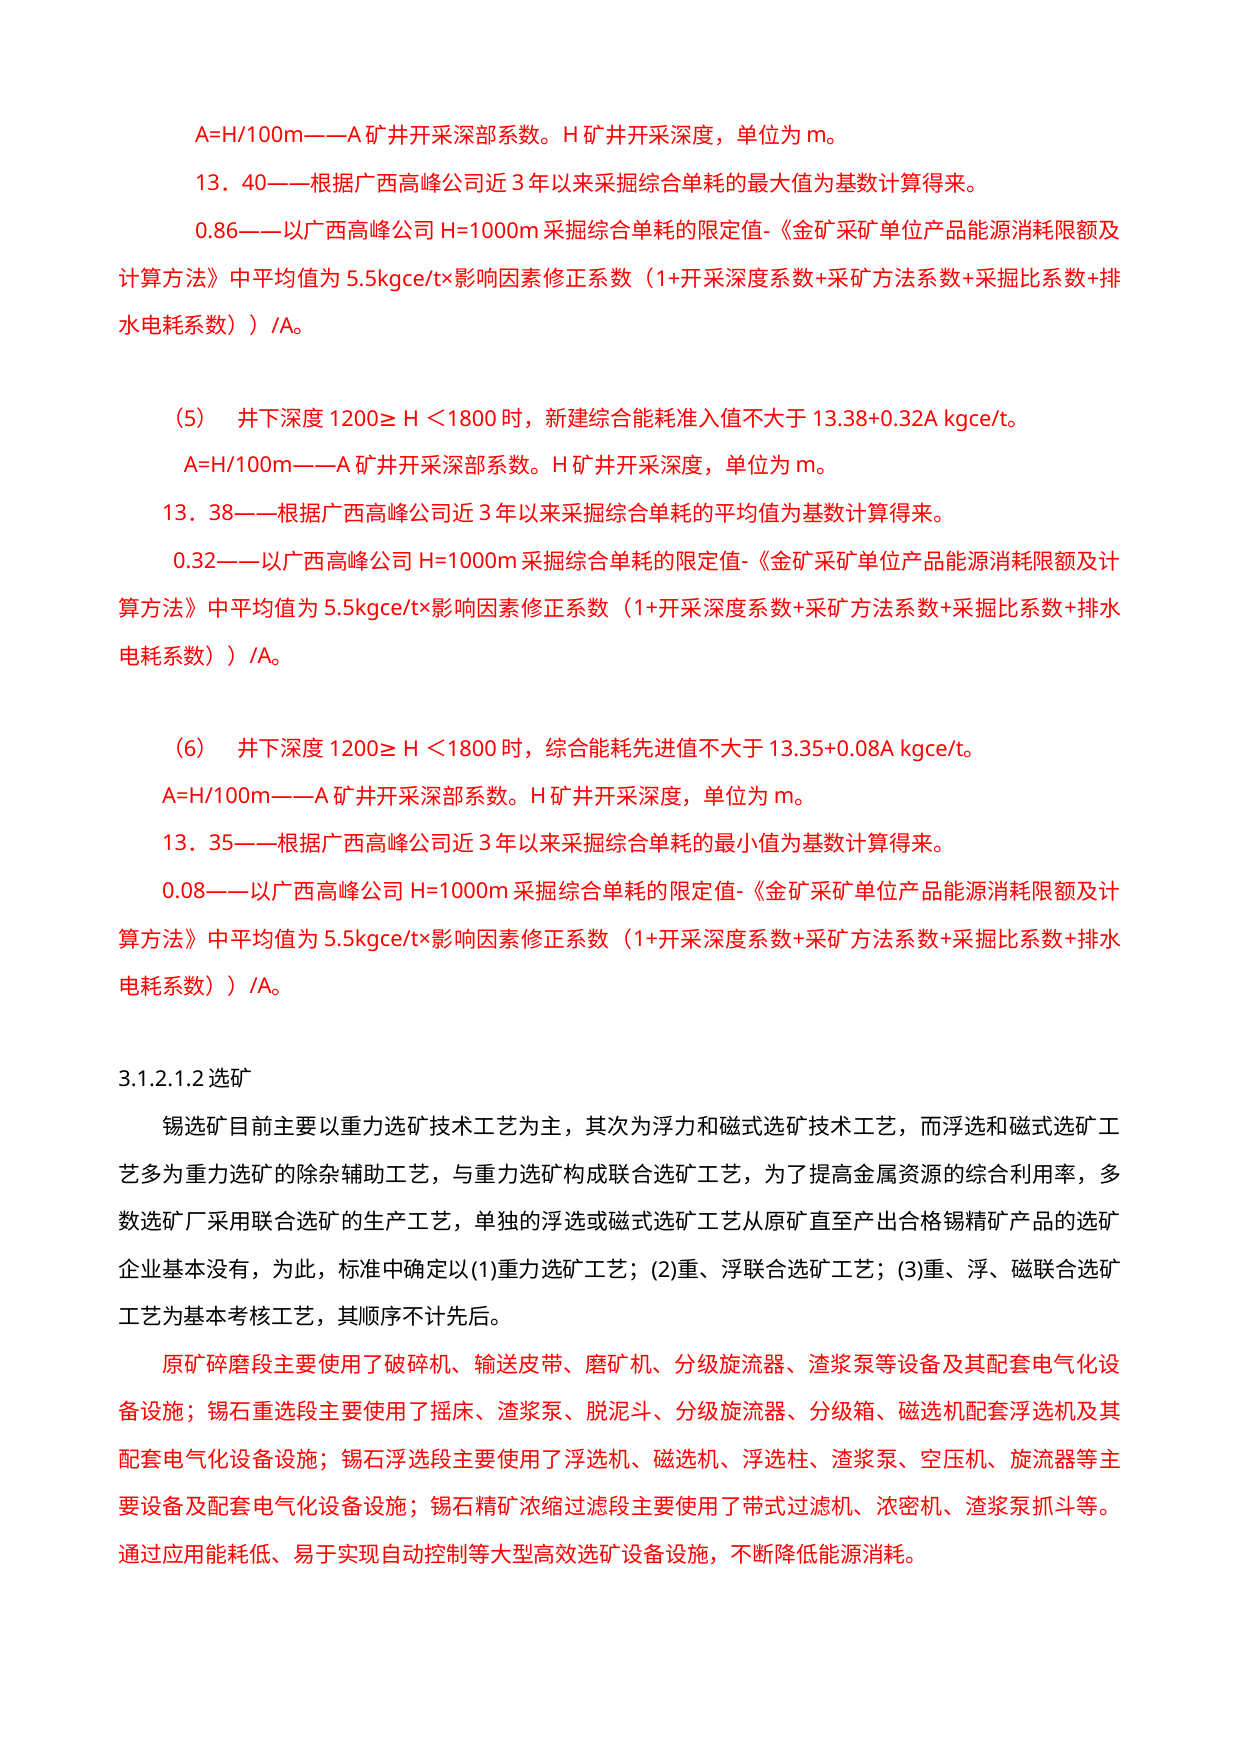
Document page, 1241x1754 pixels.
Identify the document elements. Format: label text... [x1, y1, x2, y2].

text 3.1.2.1.2选矿 [118, 1061, 1122, 1093]
text A=H/100m——A矿井开采深部系数。H矿井开采深度，单位为m。 [118, 448, 1122, 480]
text A=H/100m——A矿井开采深部系数。H矿井开采深度，单位为m。 [162, 779, 1122, 811]
text 13．38——根据广西高峰公司近3年以来采掘综合单耗的平均值为基数计算得来。 [118, 496, 1122, 528]
text 0.32——以广西高峰公司H=1000m采掘综合单耗的限定值-《金矿采矿单位产品能源消耗限额及计算方法》中平均值为5.5kgce/t×影响因素修正系数（1+开采深度系数+采矿方法系数+采掘比系数+排水电耗系数））/A。 [118, 544, 1122, 671]
text 锡选矿目前主要以重力选矿技术工艺为主，其次为浮力和磁式选矿技术工艺，而浮选和磁式选矿工艺多为重力选矿的除杂辅助工艺，与重力选矿构成联合选矿工艺，为了提高金属资源的综合利用率，多数选矿厂采用联合选矿的生产工艺，单独的浮选或磁式选矿工艺从原矿直至产出合格锡精矿产品的选矿企业基本没有，为此，标准中确定以(1)重力选矿工艺；(2)重、浮联合选矿工艺；(3)重、浮、磁联合选矿工艺为基本考核工艺，其顺序不计先后。 [118, 1109, 1122, 1331]
list 井下深度1200≥ H ＜1800时，综合能耗先进值不大于13.35+0.08A kgce/t。 [162, 731, 1122, 763]
text 0.08——以广西高峰公司H=1000m采掘综合单耗的限定值-《金矿采矿单位产品能源消耗限额及计算方法》中平均值为5.5kgce/t×影响因素修正系数（1+开采深度系数+采矿方法系数+采掘比系数+排水电耗系数））/A。 [118, 874, 1122, 1001]
text 13．35——根据广西高峰公司近3年以来采掘综合单耗的最小值为基数计算得来。 [162, 826, 1122, 858]
list 井下深度1200≥ H ＜1800时，新建综合能耗准入值不大于13.38+0.32A kgce/t。 [162, 401, 1122, 433]
text A=H/100m——A矿井开采深部系数。H矿井开采深度，单位为m。 [162, 118, 1122, 150]
text 原矿碎磨段主要使用了破碎机、输送皮带、磨矿机、分级旋流器、渣浆泵等设备及其配套电气化设备设施；锡石重选段主要使用了摇床、渣浆泵、脱泥斗、分级旋流器、分级箱、磁选机配套浮选机及其配套电气化设备设施；锡石浮选段主要使用了浮选机、磁选机、浮选柱、渣浆泵、空压机、旋流器等主要设备及配套电气化设备设施；锡石精矿浓缩过滤段主要使用了带式过滤机、浓密机、渣浆泵抓斗等。通过应用能耗低、易于实现自动控制等大型高效选矿设备设施，不断降低能源消耗。 [118, 1347, 1122, 1568]
text 0.86——以广西高峰公司H=1000m采掘综合单耗的限定值-《金矿采矿单位产品能源消耗限额及计算方法》中平均值为5.5kgce/t×影响因素修正系数（1+开采深度系数+采矿方法系数+采掘比系数+排水电耗系数））/A。 [118, 213, 1122, 340]
text 13．40——根据广西高峰公司近3年以来采掘综合单耗的最大值为基数计算得来。 [162, 166, 1122, 197]
